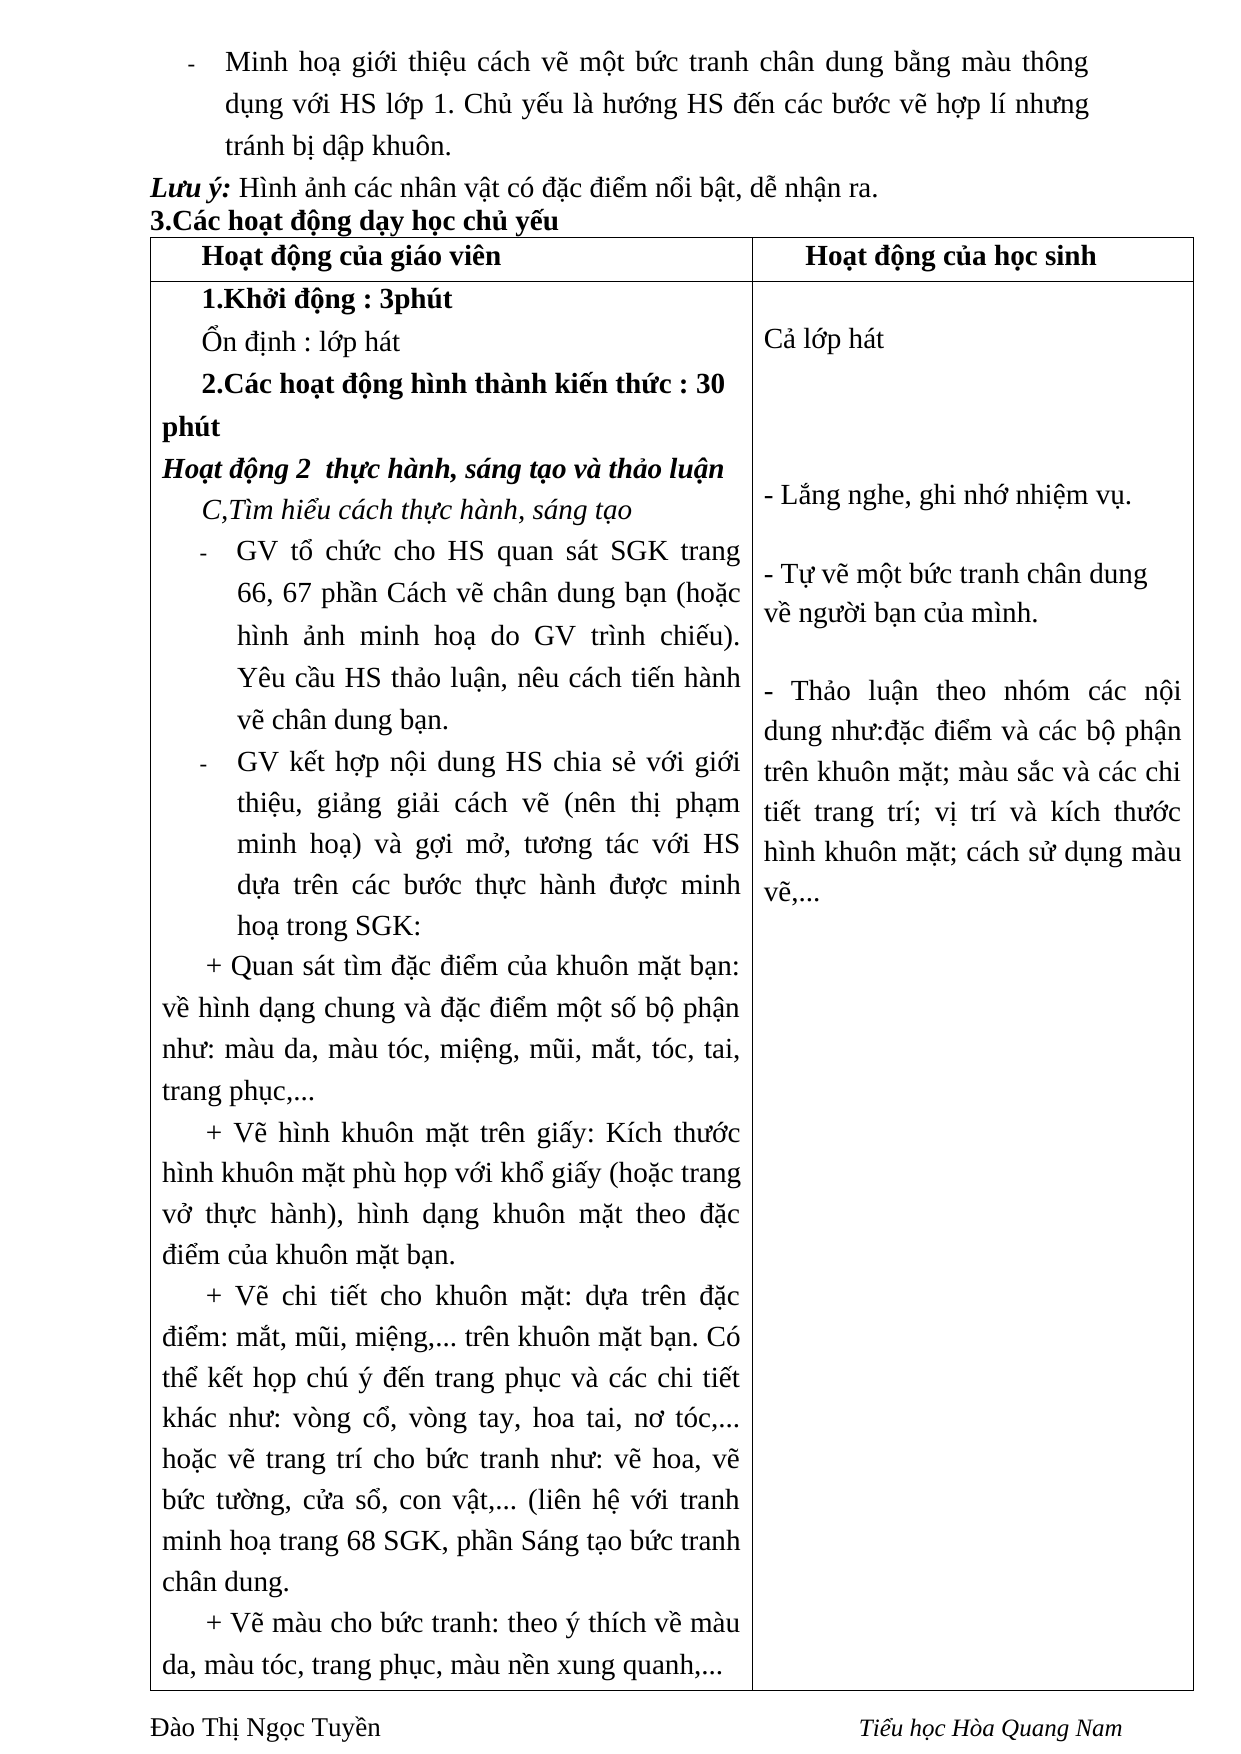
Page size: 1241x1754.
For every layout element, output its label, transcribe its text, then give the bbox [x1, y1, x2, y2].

table_header Hoạt động của giáo viên [151, 238, 752, 281]
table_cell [151, 282, 752, 1690]
text Lưu ý: Hình ảnh các nhân vật có đặc điểm nổi bật, dễ nhận ra. [150, 170, 1090, 203]
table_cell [753, 282, 1193, 1690]
list Minh hoạ giới thiệu cách vẽ một bức tranh chân dung bằng màu thông dụng với HS lớp 1. Chủ yếu là hướng HS đến các bước vẽ hợp lí nhưng tránh bị dập khuôn. [187, 44, 1090, 162]
table_header Hoạt động của học sinh [753, 238, 1193, 281]
text 3.Các hoạt động dạy học chủ yếu [150, 203, 1090, 237]
